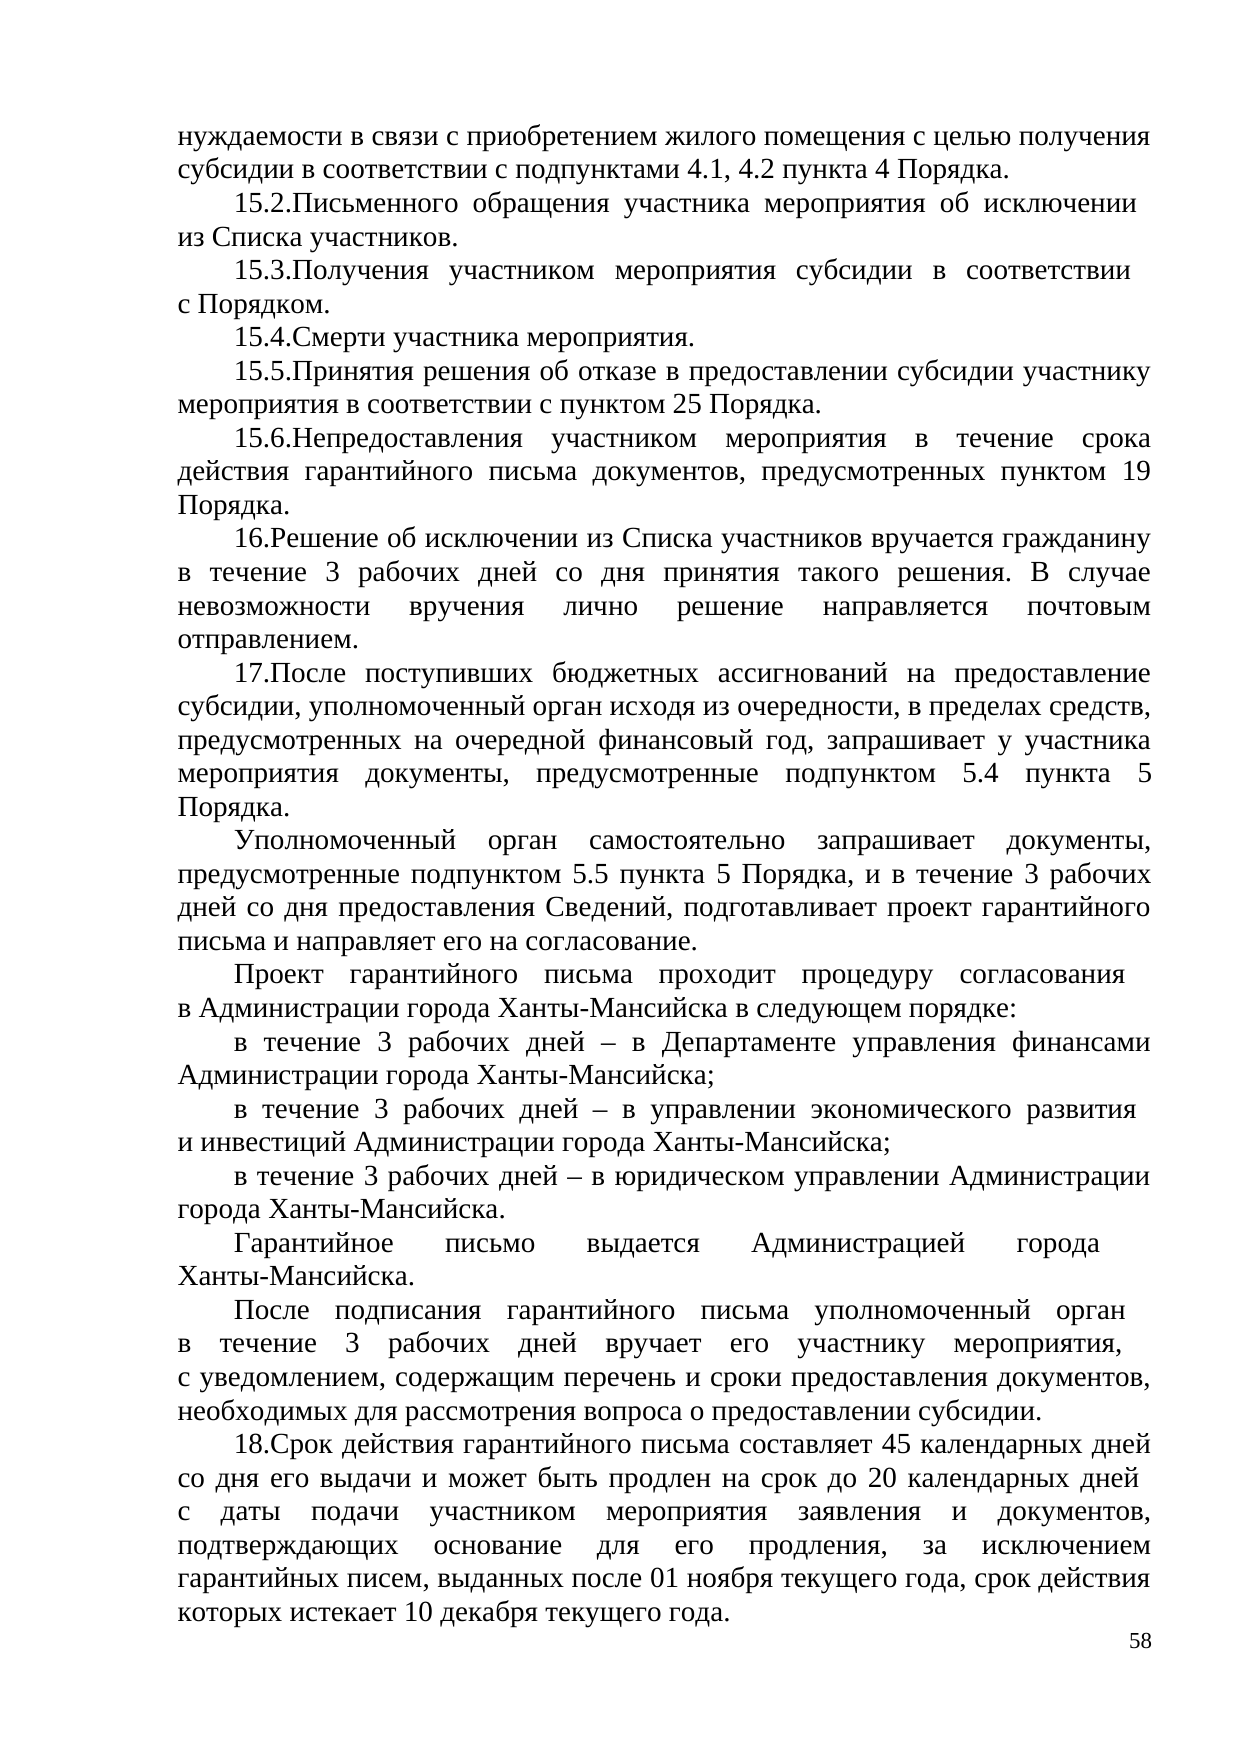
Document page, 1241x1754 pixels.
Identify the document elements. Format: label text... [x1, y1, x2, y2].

text Проект гарантийного письма проходит процедуру согласования в Администрации города Ханты-Мансийска в следующем порядке: [177, 957, 1152, 1024]
text в течение 3 рабочих дней – в управлении экономического развития и инвестиций Администрации города Ханты-Мансийска; [177, 1091, 1152, 1158]
text в течение 3 рабочих дней – в юридическом управлении Администрации города Ханты-Мансийска. [177, 1158, 1152, 1225]
text 18.Срок действия гарантийного письма составляет 45 календарных дней со дня его выдачи и может быть продлен на срок до 20 календарных дней с даты подачи участником мероприятия заявления и документов, подтверждающих основание для его продления, за исключением гарантийных писем, выданных после 01 ноября текущего года, срок действия которых истекает 10 декабря текущего года. [177, 1426, 1152, 1627]
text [177, 118, 1152, 185]
text После подписания гарантийного письма уполномоченный орган в течение 3 рабочих дней вручает его участнику мероприятия, с уведомлением, содержащим перечень и сроки предоставления документов, необходимых для рассмотрения вопроса о предоставлении субсидии. [177, 1292, 1152, 1426]
text 17.После поступивших бюджетных ассигнований на предоставление субсидии, уполномоченный орган исходя из очередности, в пределах средств, предусмотренных на очередной финансовый год, запрашивает у участника мероприятия документы, предусмотренные подпунктом 5.4 пункта 5 Порядка. [177, 655, 1152, 822]
text 15.3.Получения участником мероприятия субсидии в соответствии с Порядком. [177, 252, 1152, 319]
text Уполномоченный орган самостоятельно запрашивает документы, предусмотренные подпунктом 5.5 пункта 5 Порядка, и в течение 3 рабочих дней со дня предоставления Сведений, подготавливает проект гарантийного письма и направляет его на согласование. [177, 822, 1152, 957]
text 16.Решение об исключении из Списка участников вручается гражданину в течение 3 рабочих дней со дня принятия такого решения. В случае невозможности вручения лично решение направляется почтовым отправлением. [177, 521, 1152, 655]
text 15.4.Смерти участника мероприятия. [177, 319, 1152, 353]
text 15.2.Письменного обращения участника мероприятия об исключении из Списка участников. [177, 185, 1152, 252]
text в течение 3 рабочих дней – в Департаменте управления финансами Администрации города Ханты-Мансийска; [177, 1024, 1152, 1091]
text 15.6.Непредоставления участником мероприятия в течение срока действия гарантийного письма документов, предусмотренных пунктом 19 Порядка. [177, 420, 1152, 521]
text 15.5.Принятия решения об отказе в предоставлении субсидии участнику мероприятия в соответствии с пунктом 25 Порядка. [177, 353, 1152, 420]
text Гарантийное письмо выдается Администрацией города Ханты-Мансийска. [177, 1225, 1152, 1292]
